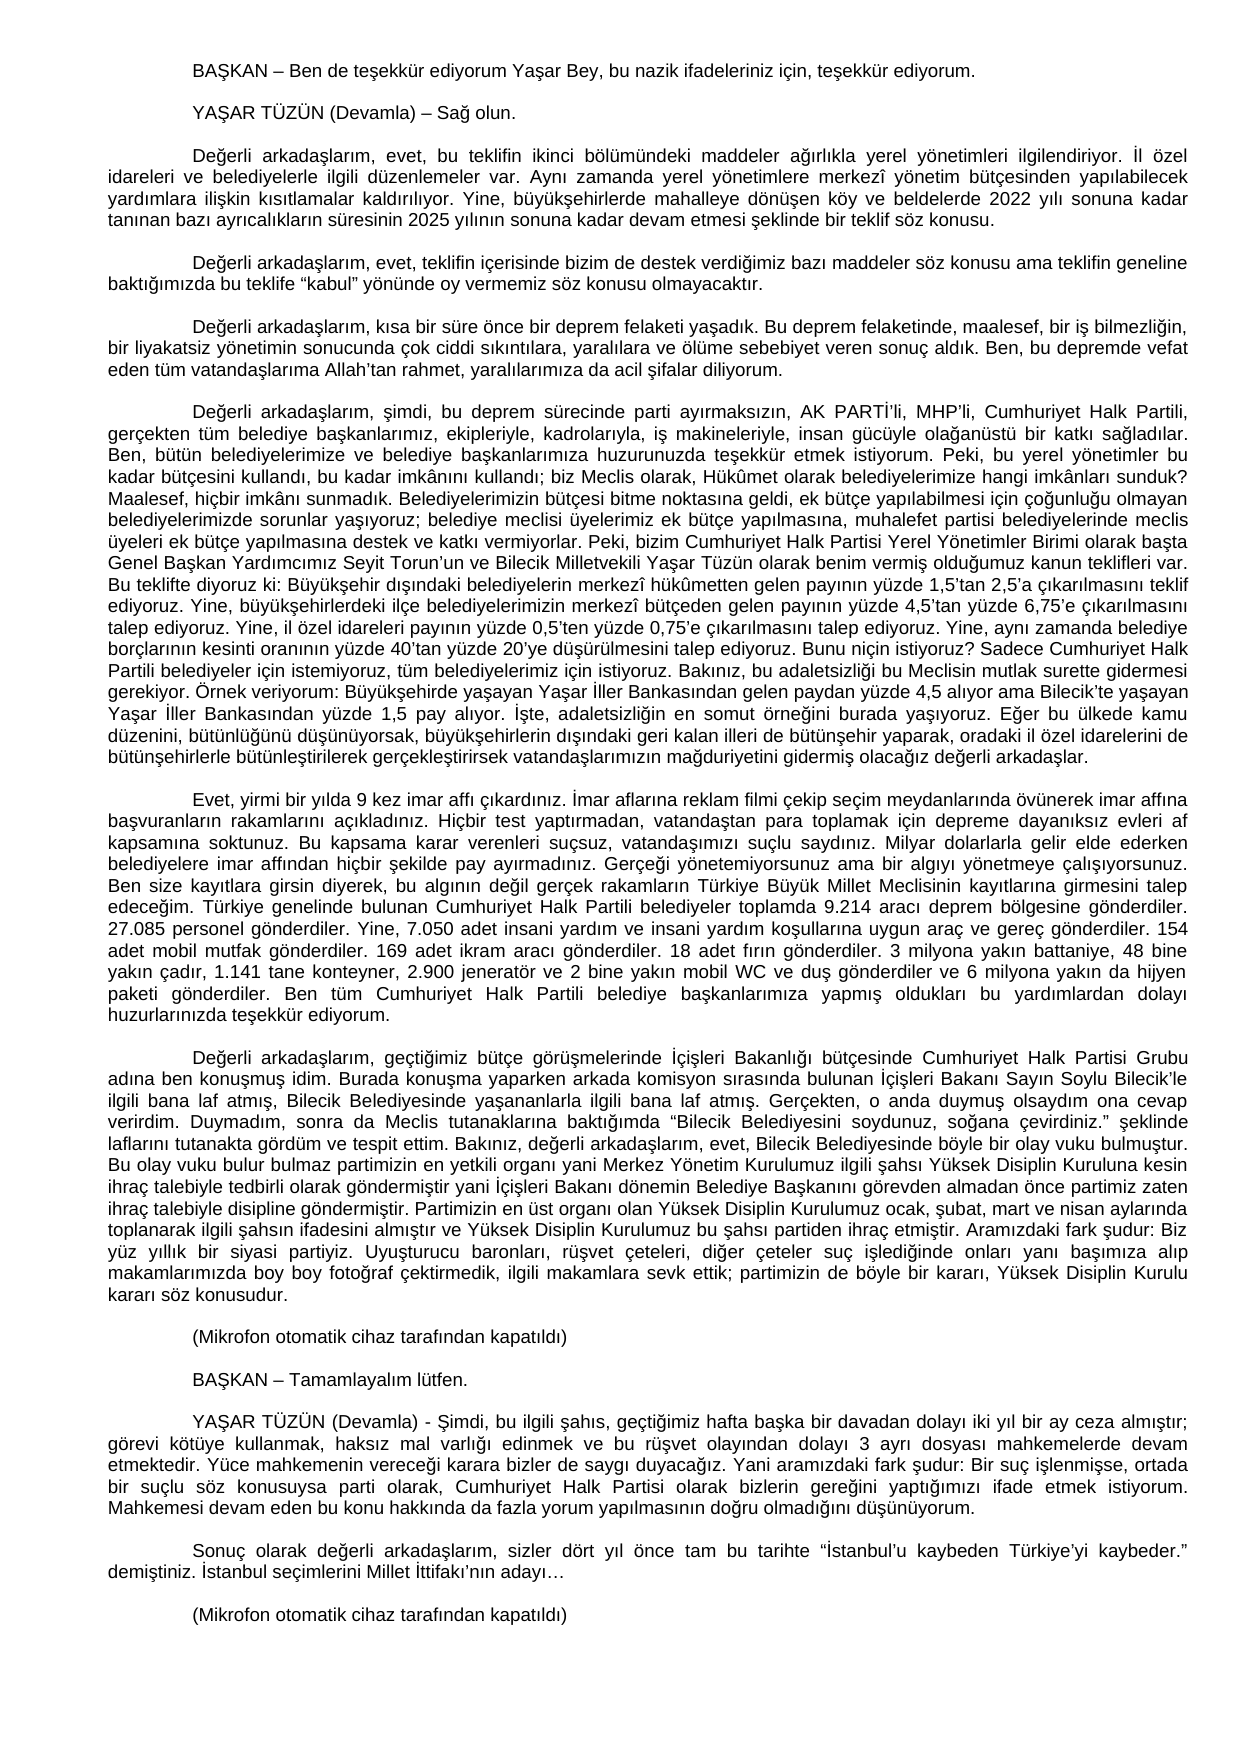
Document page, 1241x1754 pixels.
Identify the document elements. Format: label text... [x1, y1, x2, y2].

text (Mikrofon otomatik cihaz tarafından kapatıldı) [108, 1326, 1189, 1348]
text BAŞKAN – Ben de teşekkür ediyorum Yaşar Bey, bu nazik ifadeleriniz için, teşekkür ediyorum. [108, 60, 1189, 81]
text YAŞAR TÜZÜN (Devamla) - Şimdi, bu ilgili şahıs, geçtiğimiz hafta başka bir davadan dolayı iki yıl bir ay ceza almıştır; görevi kötüye kullanmak, haksız mal varlığı edinmek ve bu rüşvet olayından dolayı 3 ayrı dosyası mahkemelerde devam etmektedir. Yüce mahkemenin vereceği karara bizler de saygı duyacağız. Yani aramızdaki fark şudur: Bir suç işlenmişse, ortada bir suçlu söz konusuysa parti olarak, Cumhuriyet Halk Partisi olarak bizlerin gereğini yaptığımızı ifade etmek istiyorum. Mahkemesi devam eden bu konu hakkında da fazla yorum yapılmasının doğru olmadığını düşünüyorum. [108, 1411, 1189, 1519]
text BAŞKAN – Tamamlayalım lütfen. [108, 1368, 1189, 1390]
text Değerli arkadaşlarım, geçtiğimiz bütçe görüşmelerinde İçişleri Bakanlığı bütçesinde Cumhuriyet Halk Partisi Grubu adına ben konuşmuş idim. Burada konuşma yaparken arkada komisyon sırasında bulunan İçişleri Bakanı Sayın Soylu Bilecik’le ilgili bana laf atmış, Bilecik Belediyesinde yaşananlarla ilgili bana laf atmış. Gerçekten, o anda duymuş olsaydım ona cevap verirdim. Duymadım, sonra da Meclis tutanaklarına baktığımda “Bilecik Belediyesini soydunuz, soğana çevirdiniz.” şeklinde laflarını tutanakta gördüm ve tespit ettim. Bakınız, değerli arkadaşlarım, evet, Bilecik Belediyesinde böyle bir olay vuku bulmuştur. Bu olay vuku bulur bulmaz partimizin en yetkili organı yani Merkez Yönetim Kurulumuz ilgili şahsı Yüksek Disiplin Kuruluna kesin ihraç talebiyle tedbirli olarak göndermiştir yani İçişleri Bakanı dönemin Belediye Başkanını görevden almadan önce partimiz zaten ihraç talebiyle disipline göndermiştir. Partimizin en üst organı olan Yüksek Disiplin Kurulumuz ocak, şubat, mart ve nisan aylarında toplanarak ilgili şahsın ifadesini almıştır ve Yüksek Disiplin Kurulumuz bu şahsı partiden ihraç etmiştir. Aramızdaki fark şudur: Biz yüz yıllık bir siyasi partiyiz. Uyuşturucu baronları, rüşvet çeteleri, diğer çeteler suç işlediğinde onları yanı başımıza alıp makamlarımızda boy boy fotoğraf çektirmedik, ilgili makamlara sevk ettik; partimizin de böyle bir kararı, Yüksek Disiplin Kurulu kararı söz konusudur. [108, 1046, 1189, 1305]
text Sonuç olarak değerli arkadaşlarım, sizler dört yıl önce tam bu tarihte “İstanbul’u kaybeden Türkiye’yi kaybeder.” demiştiniz. İstanbul seçimlerini Millet İttifakı’nın adayı… [108, 1539, 1189, 1583]
text (Mikrofon otomatik cihaz tarafından kapatıldı) [108, 1603, 1189, 1625]
text Değerli arkadaşlarım, evet, bu teklifin ikinci bölümündeki maddeler ağırlıkla yerel yönetimleri ilgilendiriyor. İl özel idareleri ve belediyelerle ilgili düzenlemeler var. Aynı zamanda yerel yönetimlere merkezî yönetim bütçesinden yapılabilecek yardımlara ilişkin kısıtlamalar kaldırılıyor. Yine, büyükşehirlerde mahalleye dönüşen köy ve beldelerde 2022 yılı sonuna kadar tanınan bazı ayrıcalıkların süresinin 2025 yılının sonuna kadar devam etmesi şeklinde bir teklif söz konusu. [108, 144, 1189, 231]
text Değerli arkadaşlarım, şimdi, bu deprem sürecinde parti ayırmaksızın, AK PARTİ’li, MHP’li, Cumhuriyet Halk Partili, gerçekten tüm belediye başkanlarımız, ekipleriyle, kadrolarıyla, iş makineleriyle, insan gücüyle olağanüstü bir katkı sağladılar. Ben, bütün belediyelerimize ve belediye başkanlarımıza huzurunuzda teşekkür etmek istiyorum. Peki, bu yerel yönetimler bu kadar bütçesini kullandı, bu kadar imkânını kullandı; biz Meclis olarak, Hükûmet olarak belediyelerimize hangi imkânları sunduk? Maalesef, hiçbir imkânı sunmadık. Belediyelerimizin bütçesi bitme noktasına geldi, ek bütçe yapılabilmesi için çoğunluğu olmayan belediyelerimizde sorunlar yaşıyoruz; belediye meclisi üyelerimiz ek bütçe yapılmasına, muhalefet partisi belediyelerinde meclis üyeleri ek bütçe yapılmasına destek ve katkı vermiyorlar. Peki, bizim Cumhuriyet Halk Partisi Yerel Yönetimler Birimi olarak başta Genel Başkan Yardımcımız Seyit Torun’un ve Bilecik Milletvekili Yaşar Tüzün olarak benim vermiş olduğumuz kanun teklifleri var. Bu teklifte diyoruz ki: Büyükşehir dışındaki belediyelerin merkezî hükûmetten gelen payının yüzde 1,5’tan 2,5’a çıkarılmasını teklif ediyoruz. Yine, büyükşehirlerdeki ilçe belediyelerimizin merkezî bütçeden gelen payının yüzde 4,5’tan yüzde 6,75’e çıkarılmasını talep ediyoruz. Yine, il özel idareleri payının yüzde 0,5’ten yüzde 0,75’e çıkarılmasını talep ediyoruz. Yine, aynı zamanda belediye borçlarının kesinti oranının yüzde 40’tan yüzde 20’ye düşürülmesini talep ediyoruz. Bunu niçin istiyoruz? Sadece Cumhuriyet Halk Partili belediyeler için istemiyoruz, tüm belediyelerimiz için istiyoruz. Bakınız, bu adaletsizliği bu Meclisin mutlak surette gidermesi gerekiyor. Örnek veriyorum: Büyükşehirde yaşayan Yaşar İller Bankasından gelen paydan yüzde 4,5 alıyor ama Bilecik’te yaşayan Yaşar İller Bankasından yüzde 1,5 pay alıyor. İşte, adaletsizliğin en somut örneğini burada yaşıyoruz. Eğer bu ülkede kamu düzenini, bütünlüğünü düşünüyorsak, büyükşehirlerin dışındaki geri kalan illeri de bütünşehir yaparak, oradaki il özel idarelerini de bütünşehirlerle bütünleştirilerek gerçekleştirirsek vatandaşlarımızın mağduriyetini gidermiş olacağız değerli arkadaşlar. [108, 401, 1189, 768]
text Evet, yirmi bir yılda 9 kez imar affı çıkardınız. İmar aflarına reklam filmi çekip seçim meydanlarında övünerek imar affına başvuranların rakamlarını açıkladınız. Hiçbir test yaptırmadan, vatandaştan para toplamak için depreme dayanıksız evleri af kapsamına soktunuz. Bu kapsama karar verenleri suçsuz, vatandaşımızı suçlu saydınız. Milyar dolarlarla gelir elde ederken belediyelere imar affından hiçbir şekilde pay ayırmadınız. Gerçeği yönetemiyorsunuz ama bir algıyı yönetmeye çalışıyorsunuz. Ben size kayıtlara girsin diyerek, bu algının değil gerçek rakamların Türkiye Büyük Millet Meclisinin kayıtlarına girmesini talep edeceğim. Türkiye genelinde bulunan Cumhuriyet Halk Partili belediyeler toplamda 9.214 aracı deprem bölgesine gönderdiler. 27.085 personel gönderdiler. Yine, 7.050 adet insani yardım ve insani yardım koşullarına uygun araç ve gereç gönderdiler. 154 adet mobil mutfak gönderdiler. 169 adet ikram aracı gönderdiler. 18 adet fırın gönderdiler. 3 milyona yakın battaniye, 48 bine yakın çadır, 1.141 tane konteyner, 2.900 jeneratör ve 2 bine yakın mobil WC ve duş gönderdiler ve 6 milyona yakın da hijyen paketi gönderdiler. Ben tüm Cumhuriyet Halk Partili belediye başkanlarımıza yapmış oldukları bu yardımlardan dolayı huzurlarınızda teşekkür ediyorum. [108, 788, 1189, 1026]
text Değerli arkadaşlarım, evet, teklifin içerisinde bizim de destek verdiğimiz bazı maddeler söz konusu ama teklifin geneline baktığımızda bu teklife “kabul” yönünde oy vermemiz söz konusu olmayacaktır. [108, 252, 1189, 295]
text YAŞAR TÜZÜN (Devamla) – Sağ olun. [108, 102, 1189, 124]
text Değerli arkadaşlarım, kısa bir süre önce bir deprem felaketi yaşadık. Bu deprem felaketinde, maalesef, bir iş bilmezliğin, bir liyakatsiz yönetimin sonucunda çok ciddi sıkıntılara, yaralılara ve ölüme sebebiyet veren sonuç aldık. Ben, bu depremde vefat eden tüm vatandaşlarıma Allah’tan rahmet, yaralılarımıza da acil şifalar diliyorum. [108, 316, 1189, 380]
